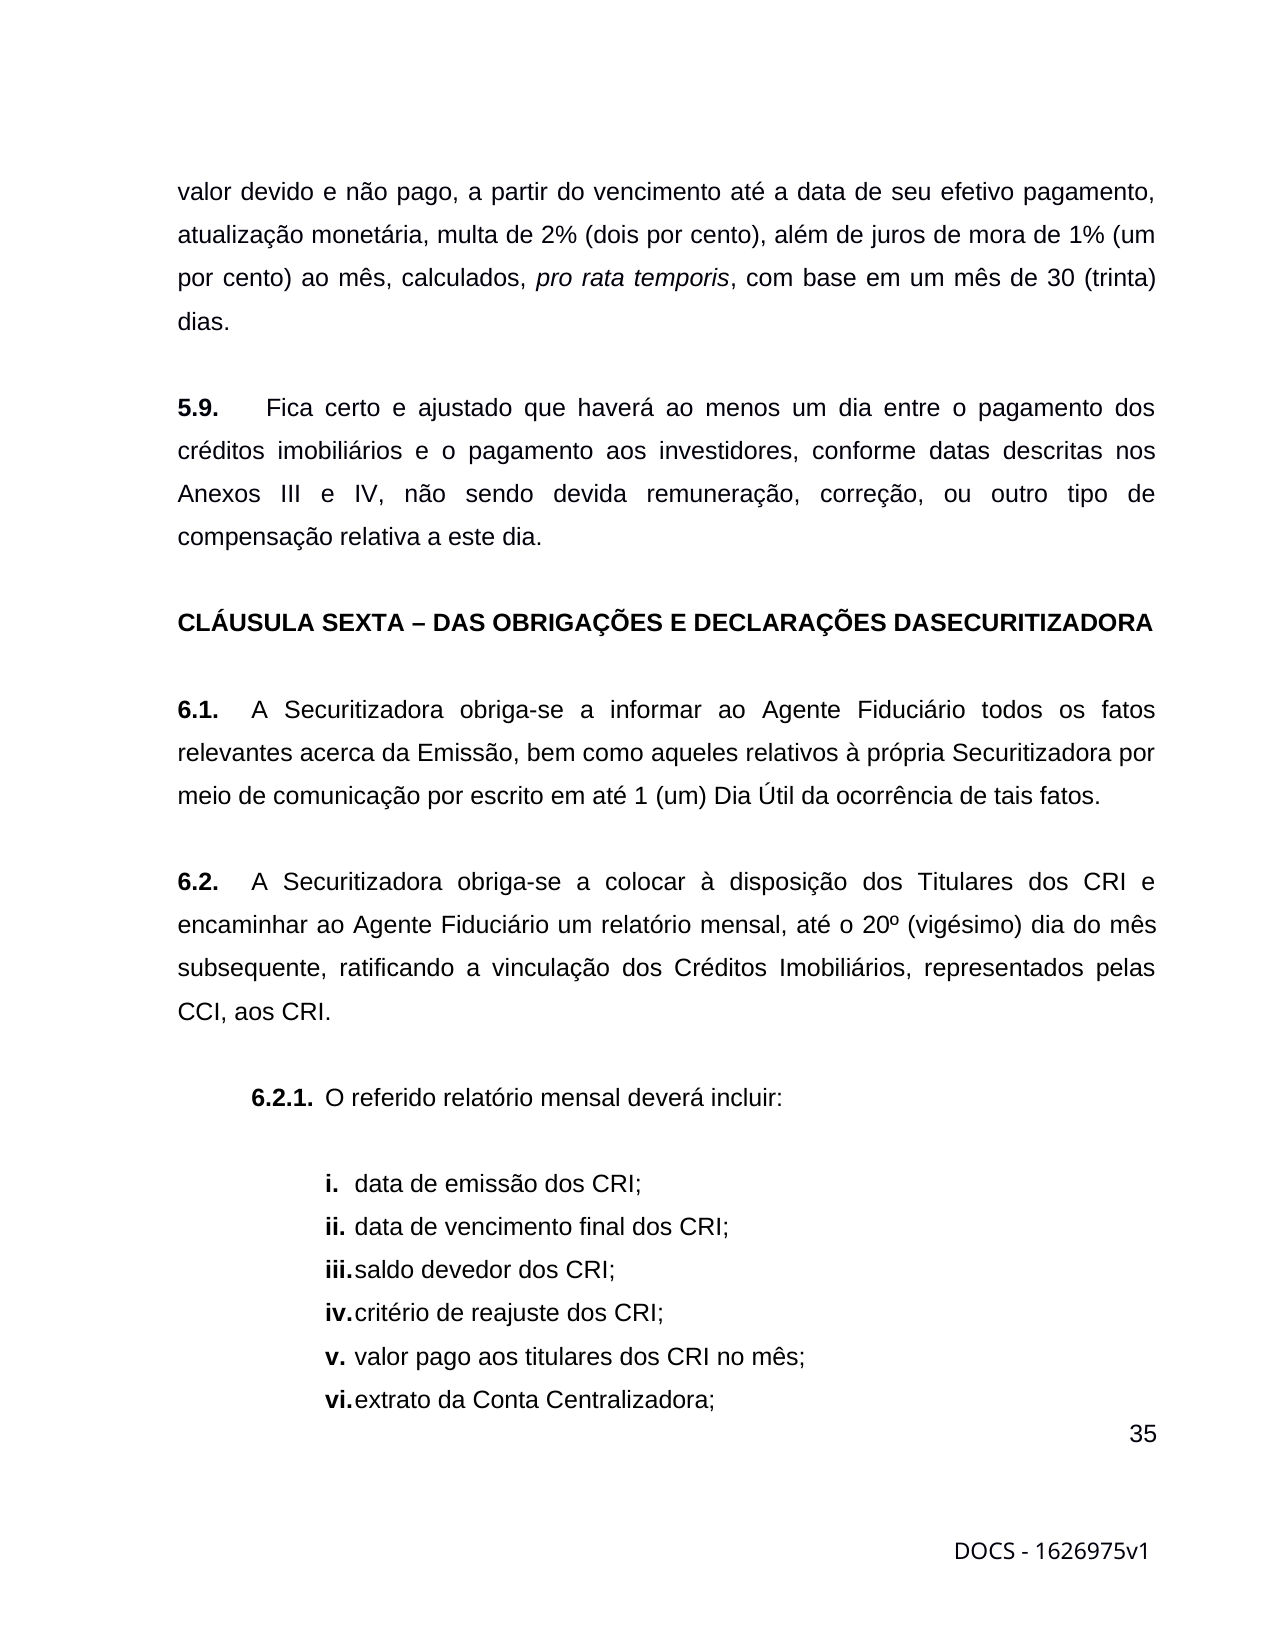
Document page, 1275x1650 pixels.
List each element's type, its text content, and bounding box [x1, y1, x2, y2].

list data de vencimento final dos CRI; [325, 1212, 1157, 1241]
list data de emissão dos CRI; [325, 1169, 1157, 1198]
list saldo devedor dos CRI; [325, 1255, 1157, 1284]
subtitle CLÁUSULA SEXTA – DAS OBRIGAÇÕES E DECLARAÇÕES DASECURITIZADORA [148, 608, 1157, 637]
list critério de reajuste dos CRI; [325, 1298, 1157, 1327]
list A Securitizadora obriga-se a informar ao Agente Fiduciário todos os fatos relevantes acerca da Emissão, bem como aqueles relativos à própria Securitizadora por meio de comunicação por escrito em até 1 (um) Dia Útil da ocorrência de tais fatos. [177, 695, 1157, 810]
list Fica certo e ajustado que haverá ao menos um dia entre o pagamento dos créditos imobiliários e o pagamento aos investidores, conforme datas descritas nos Anexos III e IV, não sendo devida remuneração, correção, ou outro tipo de compensação relativa a este dia. [177, 393, 1157, 551]
list A Securitizadora obriga-se a colocar à disposição dos Titulares dos CRI e encaminhar ao Agente Fiduciário um relatório mensal, até o 20º (vigésimo) dia do mês subsequente, ratificando a vinculação dos Créditos Imobiliários, representados pelas CCI, aos CRI. [177, 867, 1157, 1025]
list O referido relatório mensal deverá incluir: [251, 1083, 1157, 1112]
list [177, 177, 1157, 335]
list extrato da Conta Centralizadora; [325, 1385, 1157, 1413]
list valor pago aos titulares dos CRI no mês; [325, 1342, 1157, 1370]
